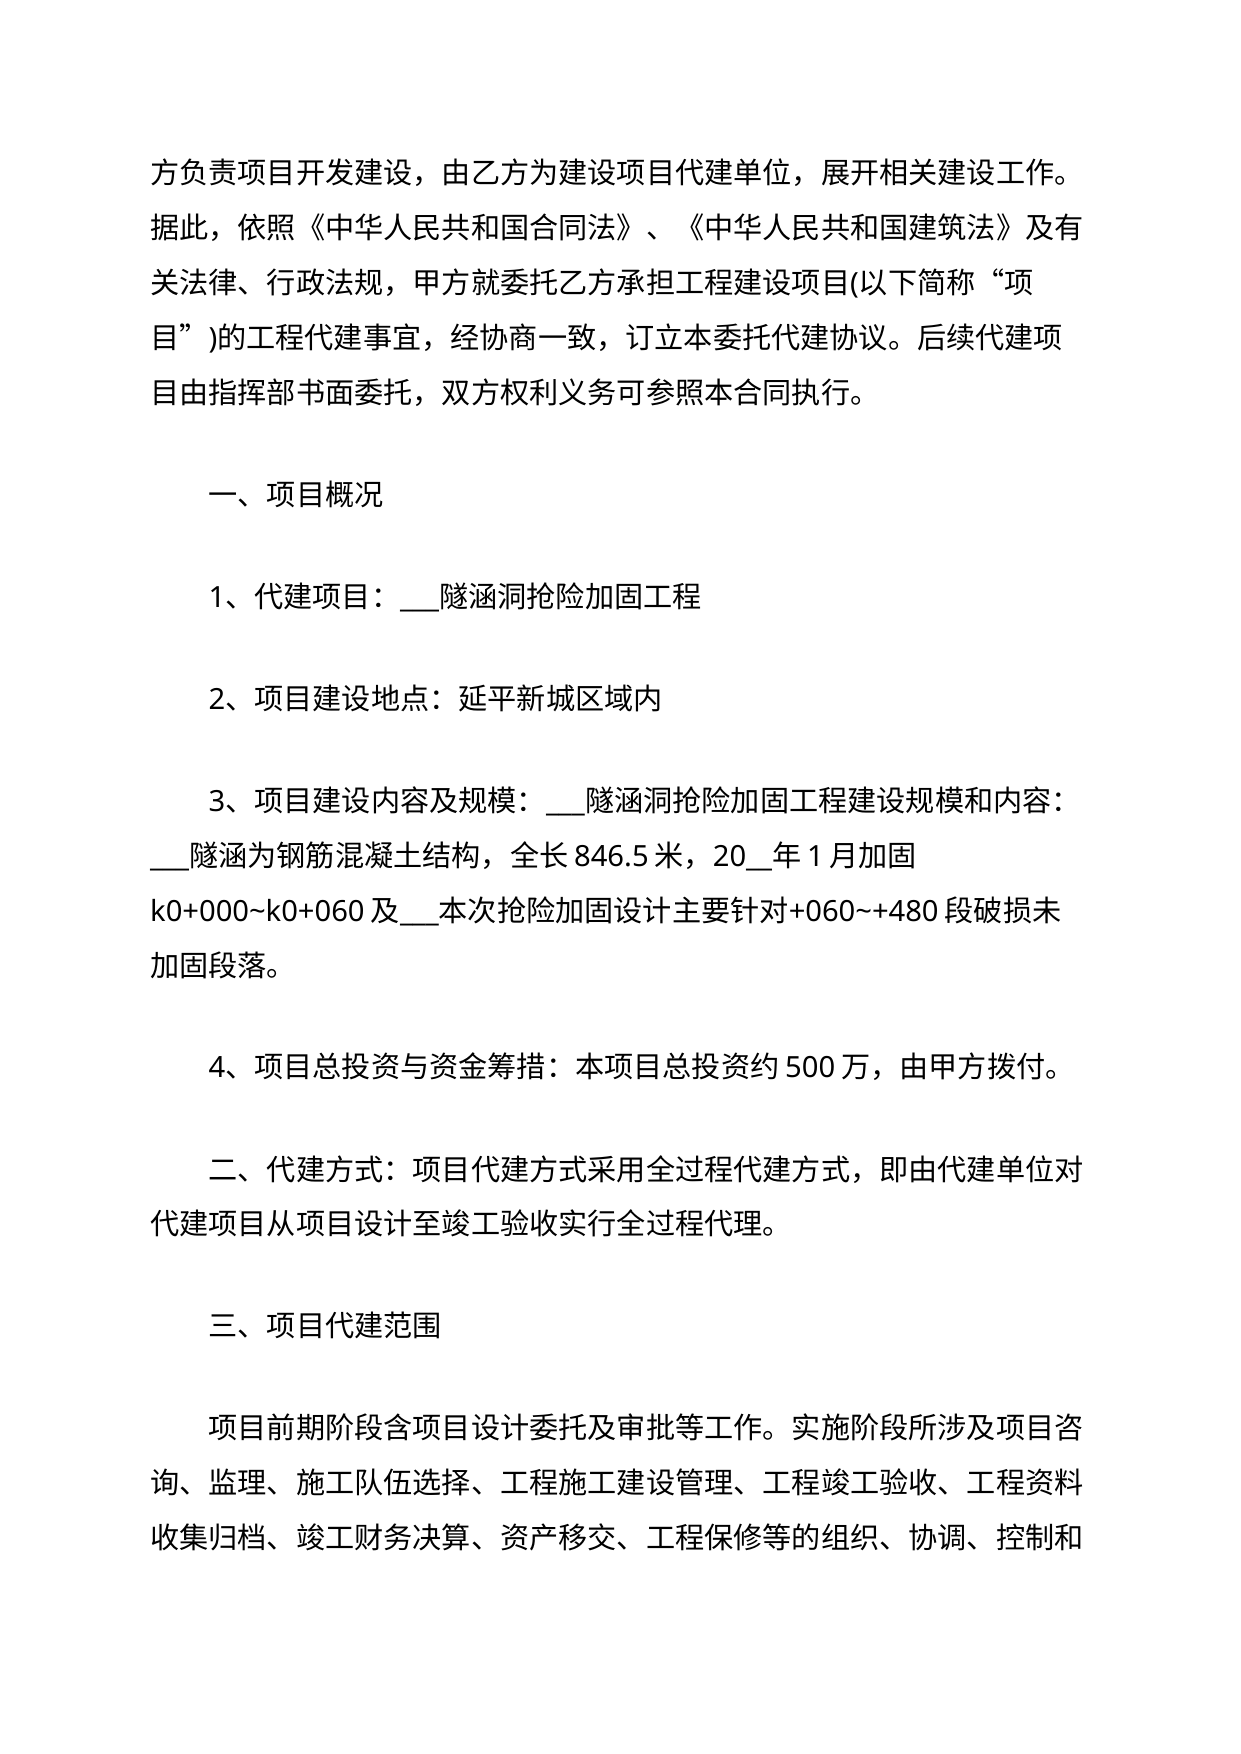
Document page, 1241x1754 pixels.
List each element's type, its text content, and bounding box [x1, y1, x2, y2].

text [150, 150, 1090, 412]
text 2、项目建设地点：延平新城区域内 [150, 675, 1090, 718]
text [150, 1404, 1090, 1557]
text 1、代建项目：___隧涵洞抢险加固工程 [150, 573, 1090, 616]
text 3、项目建设内容及规模：___隧涵洞抢险加固工程建设规模和内容：___隧涵为钢筋混凝土结构，全长846.5米，20__年1月加固k0+000~k0+060及___本次抢险加固设计主要针对+060~+480段破损未加固段落。 [150, 777, 1090, 984]
text 4、项目总投资与资金筹措：本项目总投资约500万，由甲方拨付。 [150, 1044, 1090, 1086]
text 一、项目概况 [150, 472, 1090, 514]
text 三、项目代建范围 [150, 1303, 1090, 1345]
text 二、代建方式：项目代建方式采用全过程代建方式，即由代建单位对代建项目从项目设计至竣工验收实行全过程代理。 [150, 1146, 1090, 1243]
